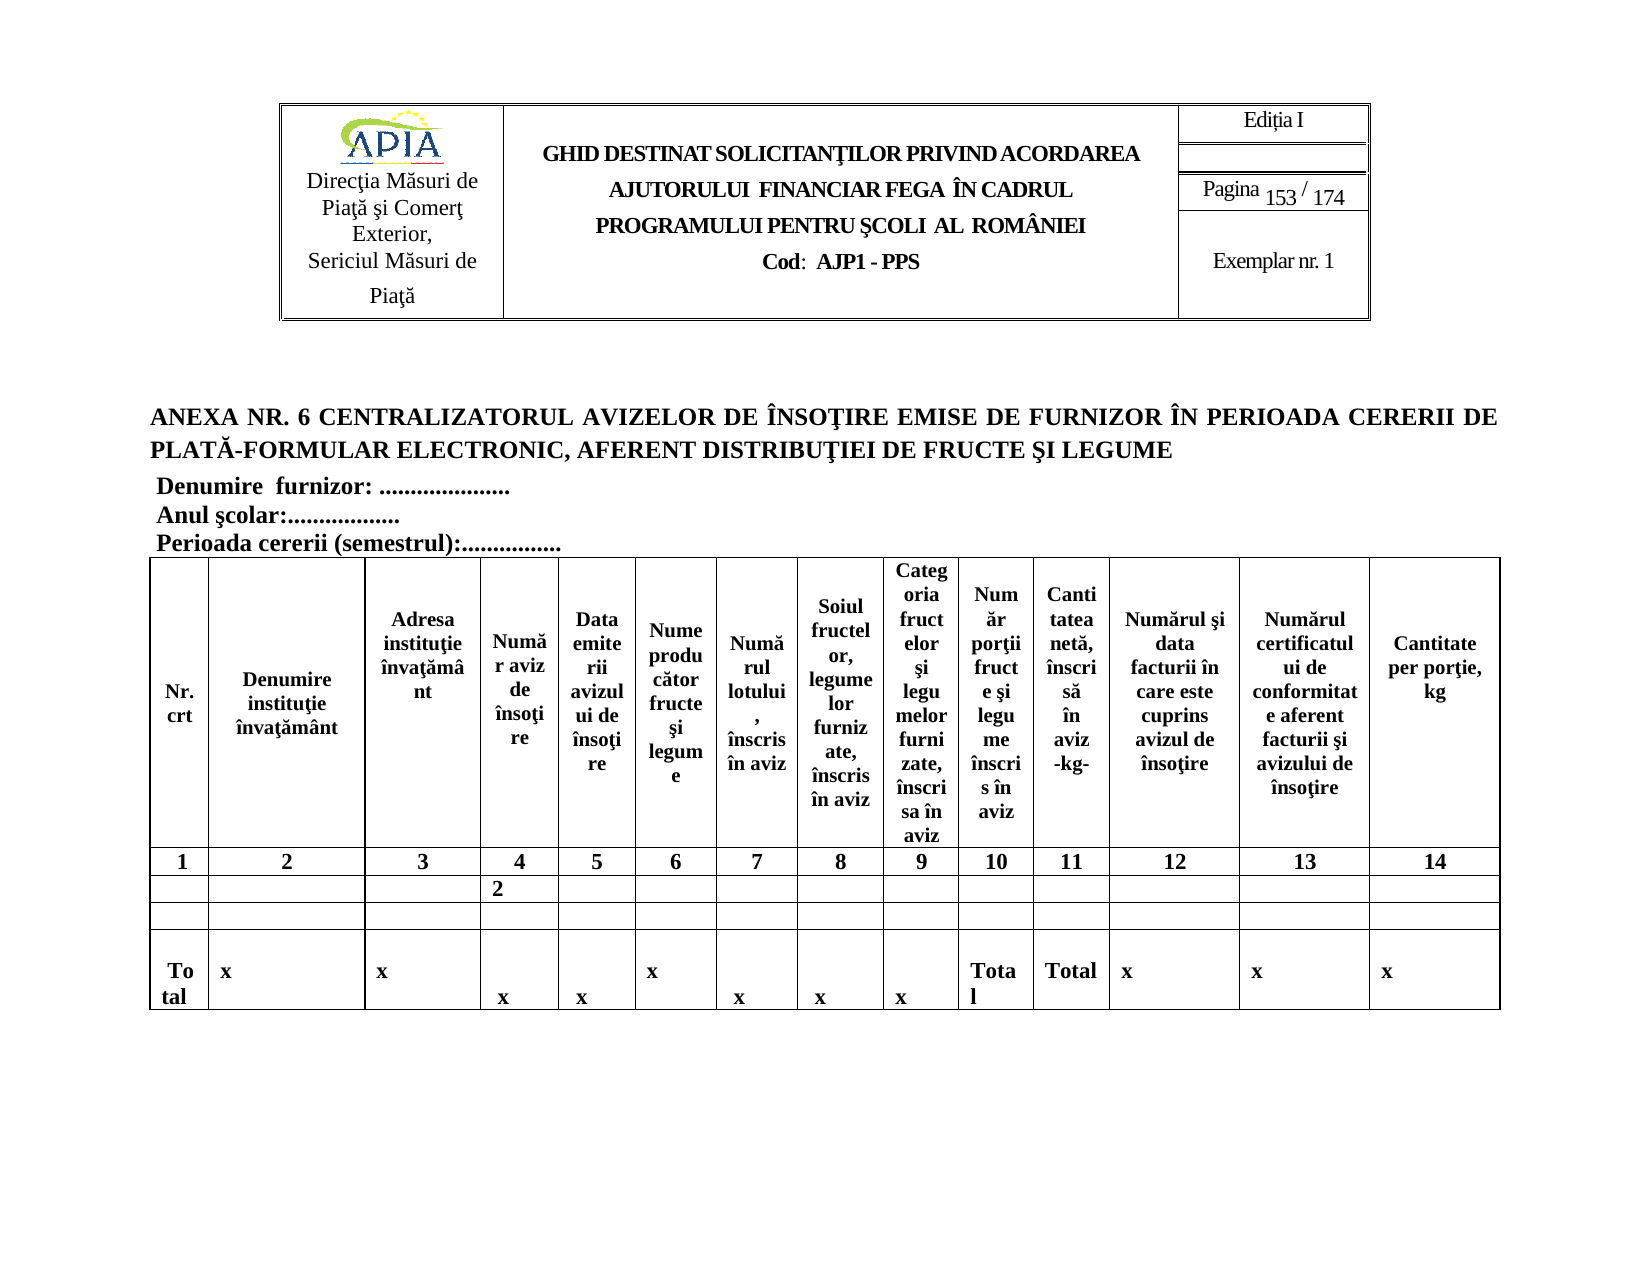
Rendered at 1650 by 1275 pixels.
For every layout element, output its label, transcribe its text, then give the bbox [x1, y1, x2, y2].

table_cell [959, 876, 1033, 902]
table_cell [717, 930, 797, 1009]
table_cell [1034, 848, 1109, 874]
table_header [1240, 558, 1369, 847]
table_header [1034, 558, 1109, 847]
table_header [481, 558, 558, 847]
text Denumire furnizor: ..................... [150, 471, 1500, 500]
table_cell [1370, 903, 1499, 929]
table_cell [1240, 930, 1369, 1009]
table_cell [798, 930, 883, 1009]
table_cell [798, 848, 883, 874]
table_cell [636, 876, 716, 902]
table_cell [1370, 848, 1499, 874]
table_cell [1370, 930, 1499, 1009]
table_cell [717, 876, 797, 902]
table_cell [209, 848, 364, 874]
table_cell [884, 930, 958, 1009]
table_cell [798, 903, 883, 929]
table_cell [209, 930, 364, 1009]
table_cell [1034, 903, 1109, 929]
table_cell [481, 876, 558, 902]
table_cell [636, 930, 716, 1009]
text Perioada cererii (semestrul):................ [150, 528, 1500, 557]
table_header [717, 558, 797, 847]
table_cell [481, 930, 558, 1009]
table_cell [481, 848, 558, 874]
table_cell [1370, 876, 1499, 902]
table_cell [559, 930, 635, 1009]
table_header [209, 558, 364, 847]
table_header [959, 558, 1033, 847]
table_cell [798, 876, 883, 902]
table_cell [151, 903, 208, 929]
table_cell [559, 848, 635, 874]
picture [334, 106, 450, 168]
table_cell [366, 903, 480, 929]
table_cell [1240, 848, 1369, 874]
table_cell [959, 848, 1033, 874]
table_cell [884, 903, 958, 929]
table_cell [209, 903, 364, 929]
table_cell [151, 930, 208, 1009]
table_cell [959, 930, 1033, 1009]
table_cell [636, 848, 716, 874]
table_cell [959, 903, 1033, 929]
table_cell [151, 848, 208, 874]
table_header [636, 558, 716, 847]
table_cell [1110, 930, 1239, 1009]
text ANEXA NR. 6 CENTRALIZATORUL AVIZELOR DE ÎNSOŢIRE EMISE DE FURNIZOR ÎN PERIOADA CERERII DE PLATĂ-FORMULAR ELECTRONIC, AFERENT DISTRIBUŢIEI DE FRUCTE ŞI LEGUME [150, 402, 1500, 465]
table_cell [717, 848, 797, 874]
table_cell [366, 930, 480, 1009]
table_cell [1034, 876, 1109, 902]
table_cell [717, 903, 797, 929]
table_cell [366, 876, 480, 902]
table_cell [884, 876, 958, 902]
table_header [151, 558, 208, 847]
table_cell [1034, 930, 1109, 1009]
text Anul şcolar:.................. [150, 500, 1500, 528]
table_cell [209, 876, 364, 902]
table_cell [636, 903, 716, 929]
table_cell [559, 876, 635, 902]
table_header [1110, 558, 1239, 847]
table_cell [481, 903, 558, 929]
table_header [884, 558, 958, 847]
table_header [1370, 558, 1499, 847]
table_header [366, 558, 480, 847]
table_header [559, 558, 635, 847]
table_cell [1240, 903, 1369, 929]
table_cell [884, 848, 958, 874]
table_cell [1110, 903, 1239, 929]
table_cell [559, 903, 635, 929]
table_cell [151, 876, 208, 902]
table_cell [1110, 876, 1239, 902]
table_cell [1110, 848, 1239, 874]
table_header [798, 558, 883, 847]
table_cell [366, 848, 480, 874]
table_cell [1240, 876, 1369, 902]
